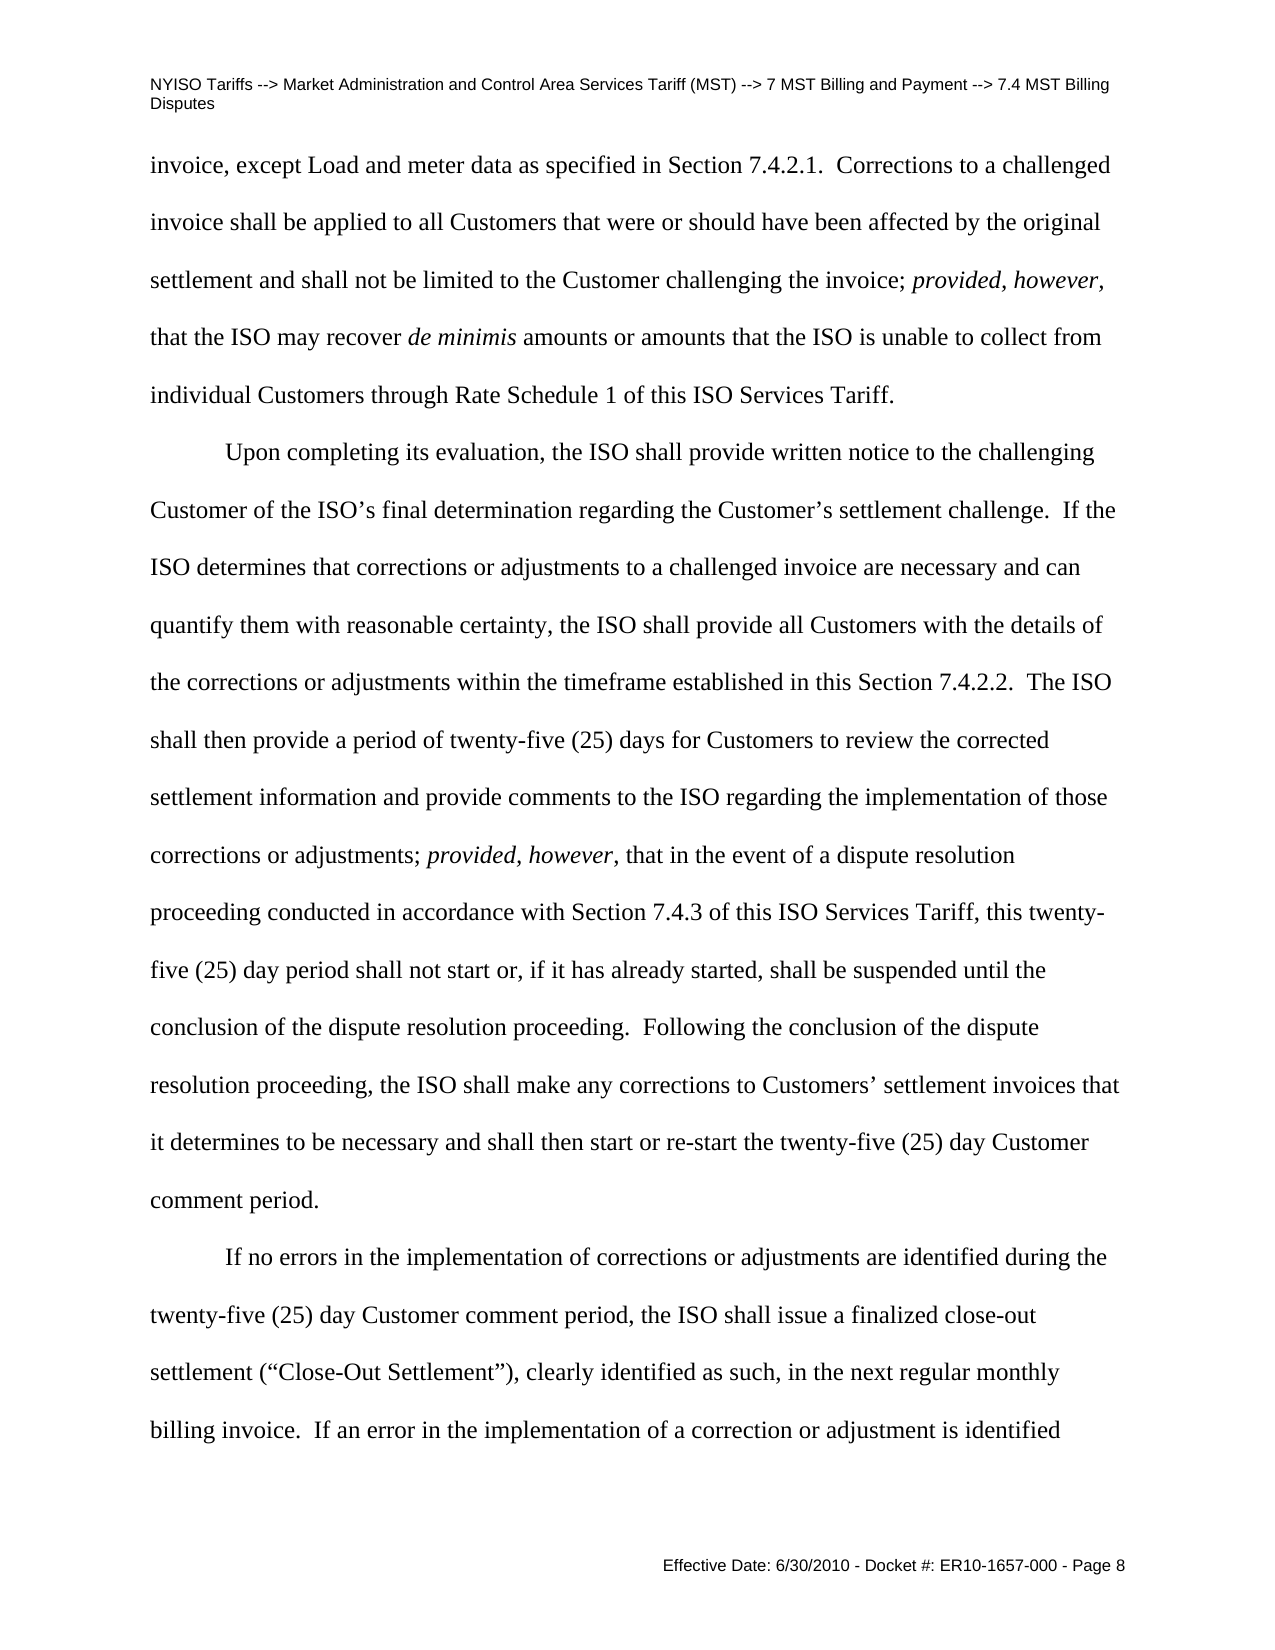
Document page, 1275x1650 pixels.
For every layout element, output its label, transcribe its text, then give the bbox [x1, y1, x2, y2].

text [150, 1242, 1125, 1444]
text Upon completing its evaluation, the ISO shall provide written notice to the challenging Customer of the ISO’s final determination regarding the Customer’s settlement challenge. If the ISO determines that corrections or adjustments to a challenged invoice are necessary and can quantify them with reasonable certainty, the ISO shall provide all Customers with the details of the corrections or adjustments within the timeframe established in this Section 7.4.2.2. The ISO shall then provide a period of twenty-five (25) days for Customers to review the corrected settlement information and provide comments to the ISO regarding the implementation of those corrections or adjustments; provided, however, that in the event of a dispute resolution proceeding conducted in accordance with Section 7.4.3 of this ISO Services Tariff, this twenty-five (25) day period shall not start or, if it has already started, shall be suspended until the conclusion of the dispute resolution proceeding. Following the conclusion of the dispute resolution proceeding, the ISO shall make any corrections to Customers’ settlement invoices that it determines to be necessary and shall then start or re-start the twenty-five (25) day Customer comment period. [150, 437, 1125, 1214]
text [150, 150, 1125, 409]
